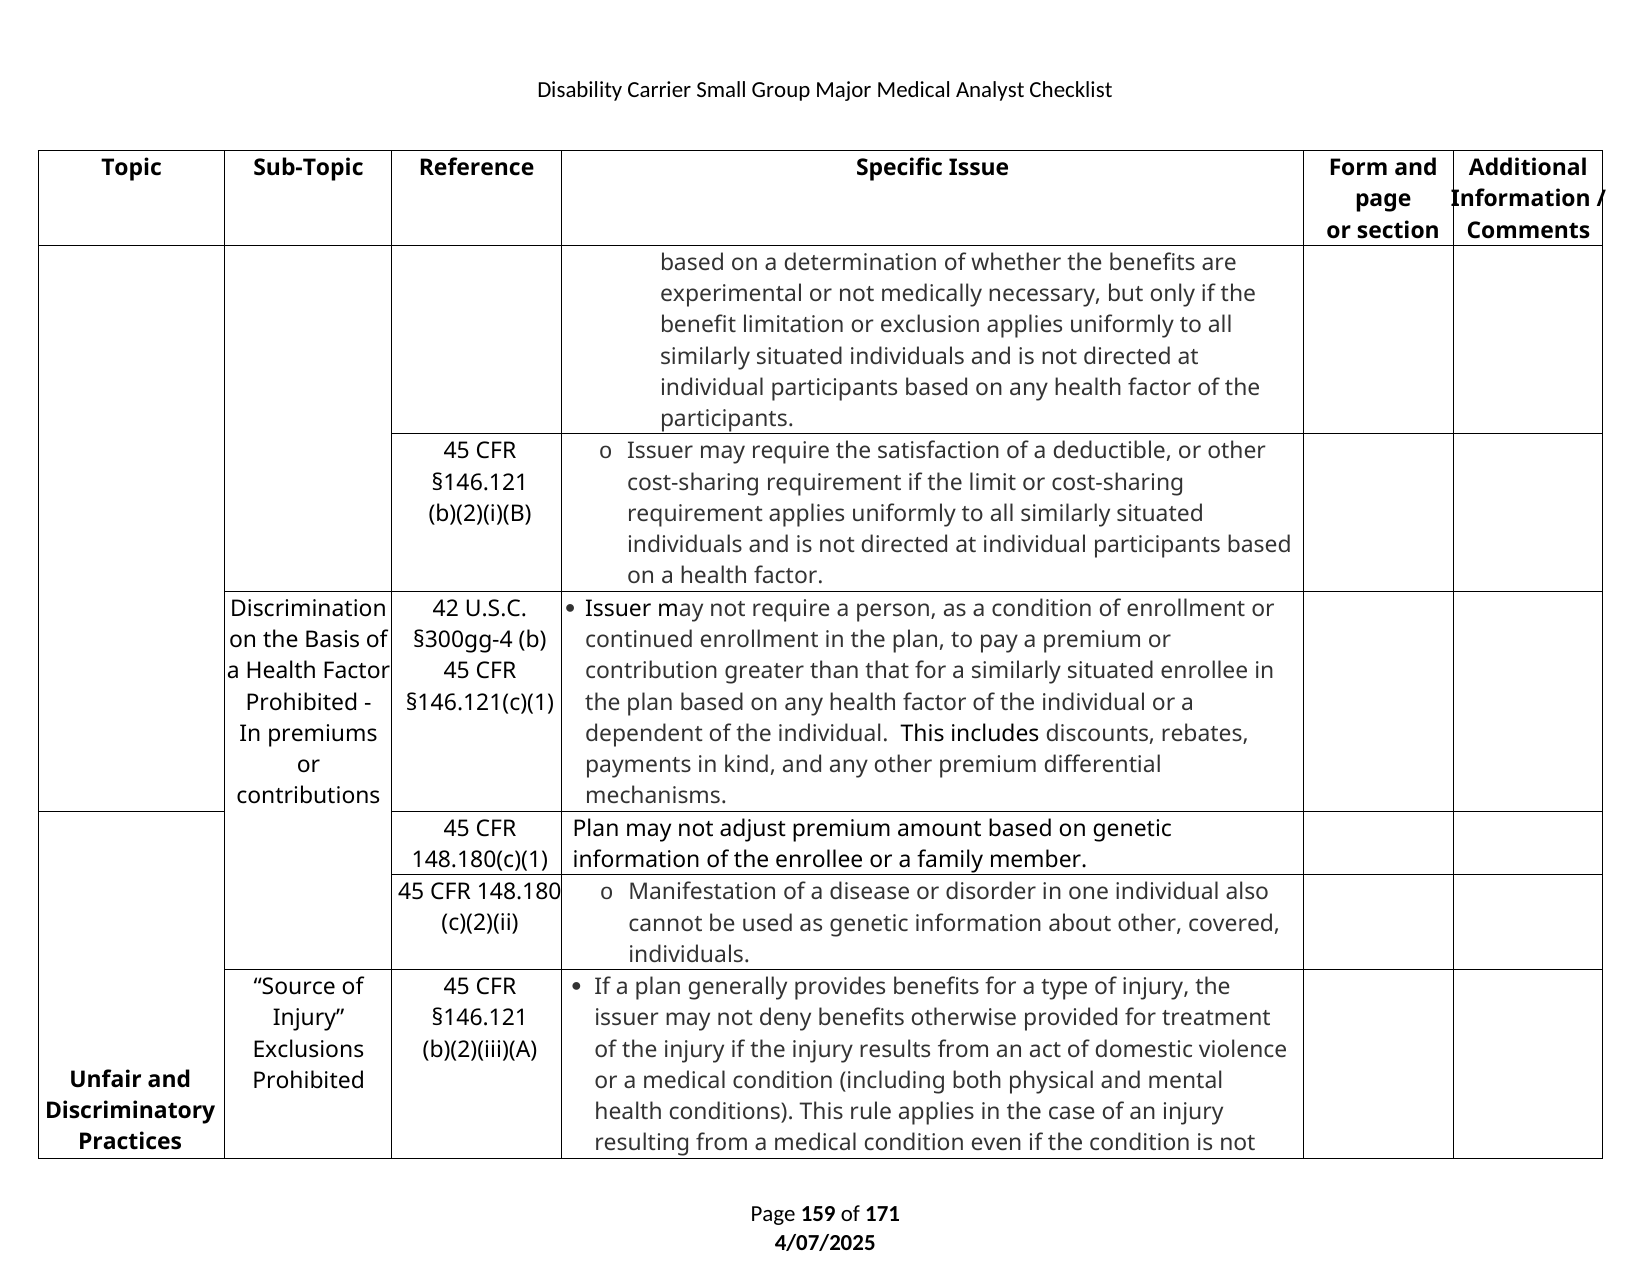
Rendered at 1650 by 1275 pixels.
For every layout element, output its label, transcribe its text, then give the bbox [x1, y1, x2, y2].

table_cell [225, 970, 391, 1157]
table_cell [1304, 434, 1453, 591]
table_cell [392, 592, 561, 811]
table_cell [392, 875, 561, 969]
table_header Form and page or section [1304, 151, 1453, 245]
table_header Additional Information / Comments [1454, 151, 1602, 245]
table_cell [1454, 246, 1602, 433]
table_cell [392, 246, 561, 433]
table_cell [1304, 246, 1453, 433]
table_header Specific Issue [562, 151, 1303, 245]
table_header Sub-Topic [225, 151, 391, 245]
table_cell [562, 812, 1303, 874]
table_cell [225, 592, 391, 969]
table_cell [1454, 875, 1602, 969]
table_header Reference [392, 151, 561, 245]
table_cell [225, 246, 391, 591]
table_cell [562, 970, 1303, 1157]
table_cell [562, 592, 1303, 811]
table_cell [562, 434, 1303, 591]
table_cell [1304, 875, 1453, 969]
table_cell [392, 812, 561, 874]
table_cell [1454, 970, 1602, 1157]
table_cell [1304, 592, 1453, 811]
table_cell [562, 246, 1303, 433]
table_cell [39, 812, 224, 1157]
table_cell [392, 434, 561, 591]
table_header Topic [39, 151, 224, 245]
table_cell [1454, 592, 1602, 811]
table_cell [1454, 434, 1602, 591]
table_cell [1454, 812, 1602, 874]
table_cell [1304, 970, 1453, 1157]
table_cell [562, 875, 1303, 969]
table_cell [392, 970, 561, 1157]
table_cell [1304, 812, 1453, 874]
